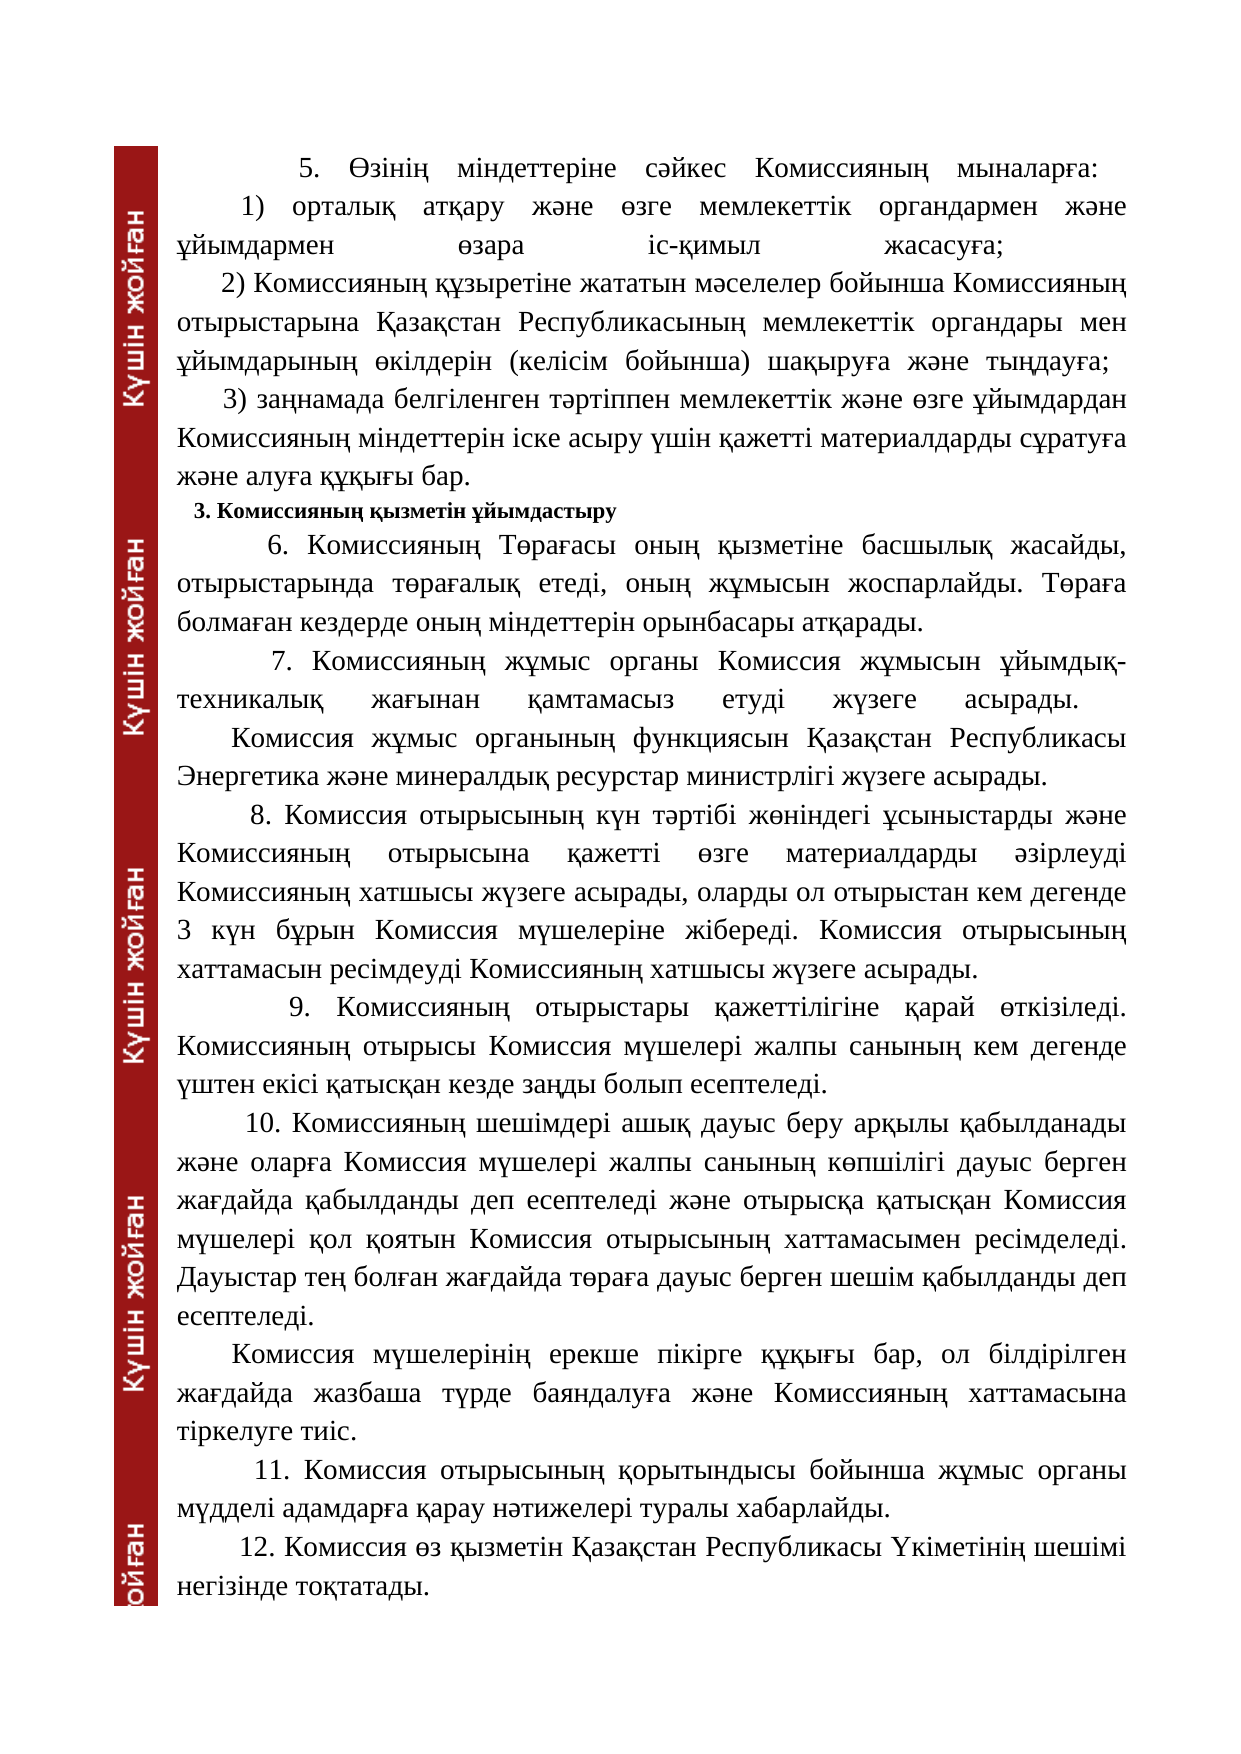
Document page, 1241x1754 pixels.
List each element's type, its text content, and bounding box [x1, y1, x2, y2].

picture [114, 1524, 158, 1529]
picture [114, 638, 158, 643]
text 12. Комиссия өз қызметiн Қазақстан Республикасы Үкiметiнiң шешiмi негiзiнде тоқтатады. [112, 1529, 1128, 1601]
text 8. Комиссия отырысының күн тәртiбi жөнiндегi ұсыныстарды және Комиссияның отырысына қажеттi өзге материалдарды әзiрлеудi Комиссияның хатшысы жүзеге асырады, оларды ол отырыстан кем дегенде 3 күн бұрын Комиссия мүшелерiне жiбередi. Комиссия отырысының хаттамасын ресiмдеудi Комиссияның хатшысы жүзеге асырады. [112, 797, 1128, 984]
text 7. Комиссияның жұмыс органы Комиссия жұмысын ұйымдық-техникалық жағынан қамтамасыз етудi жүзеге асырады. Комиссия жұмыс органының функциясын Қазақстан Республикасы Энергетика және минералдық ресурстар министрлiгi жүзеге асырады. [112, 643, 1128, 792]
picture [114, 523, 158, 527]
picture [114, 1100, 158, 1105]
picture [114, 984, 158, 989]
text 10. Комиссияның шешiмдерi ашық дауыс беру арқылы қабылданады және оларға Комиссия мүшелерi жалпы санының көпшiлiгi дауыс берген жағдайда қабылданды деп есептеледi және отырысқа қатысқан Комиссия мүшелерi қол қоятын Комиссия отырысының хаттамасымен ресiмделедi. Дауыстар тең болған жағдайда төраға дауыс берген шешiм қабылданды деп есептеледi. Комиссия мүшелерiнiң ерекше пiкiрге құқығы бар, ол бiлдiрiлген жағдайда жазбаша түрде баяндалуға және Комиссияның хаттамасына тiркелуге тиiс. [112, 1105, 1128, 1447]
picture [114, 146, 158, 150]
text 6. Комиссияның Төрағасы оның қызметiне басшылық жасайды, отырыстарында төрағалық етедi, оның жұмысын жоспарлайды. Төраға болмаған кездерде оның мiндеттерiн орынбасары атқарады. [112, 527, 1128, 638]
picture [114, 792, 158, 797]
text 11. Комиссия отырысының қорытындысы бойынша жұмыс органы мүдделi адамдарға қарау нәтижелерi туралы хабарлайды. [112, 1452, 1128, 1524]
text 9. Комиссияның отырыстары қажеттілiгiне қарай өткiзiледi. Комиссияның отырысы Комиссия мүшелерi жалпы санының кем дегенде үштен екiсi қатысқан кезде заңды болып есептеледi. [112, 989, 1128, 1100]
picture [114, 1447, 158, 1452]
text 5. Өзiнiң мiндеттерiне сәйкес Комиссияның мыналарға: 1) орталық атқару және өзге мемлекеттiк органдармен және ұйымдармен өзара iс-қимыл жасасуға; 2) Комиссияның құзыретiне жататын мәселелер бойынша Комиссияның отырыстарына Қазақстан Республикасының мемлекеттiк органдары мен ұйымдарының өкілдерiн (келiсiм бойынша) шақыруға және тыңдауға; 3) заңнамада белгiленген тәртiппен мемлекеттiк және өзге ұйымдардан Комиссияның мiндеттерiн iске асыру үшiн қажеттi материалдарды сұратуға және алуға құқығы бар. [112, 150, 1128, 492]
picture [114, 1601, 158, 1606]
text 3. Комиссияның қызметiн ұйымдастыру [112, 497, 1128, 523]
picture [114, 492, 158, 497]
